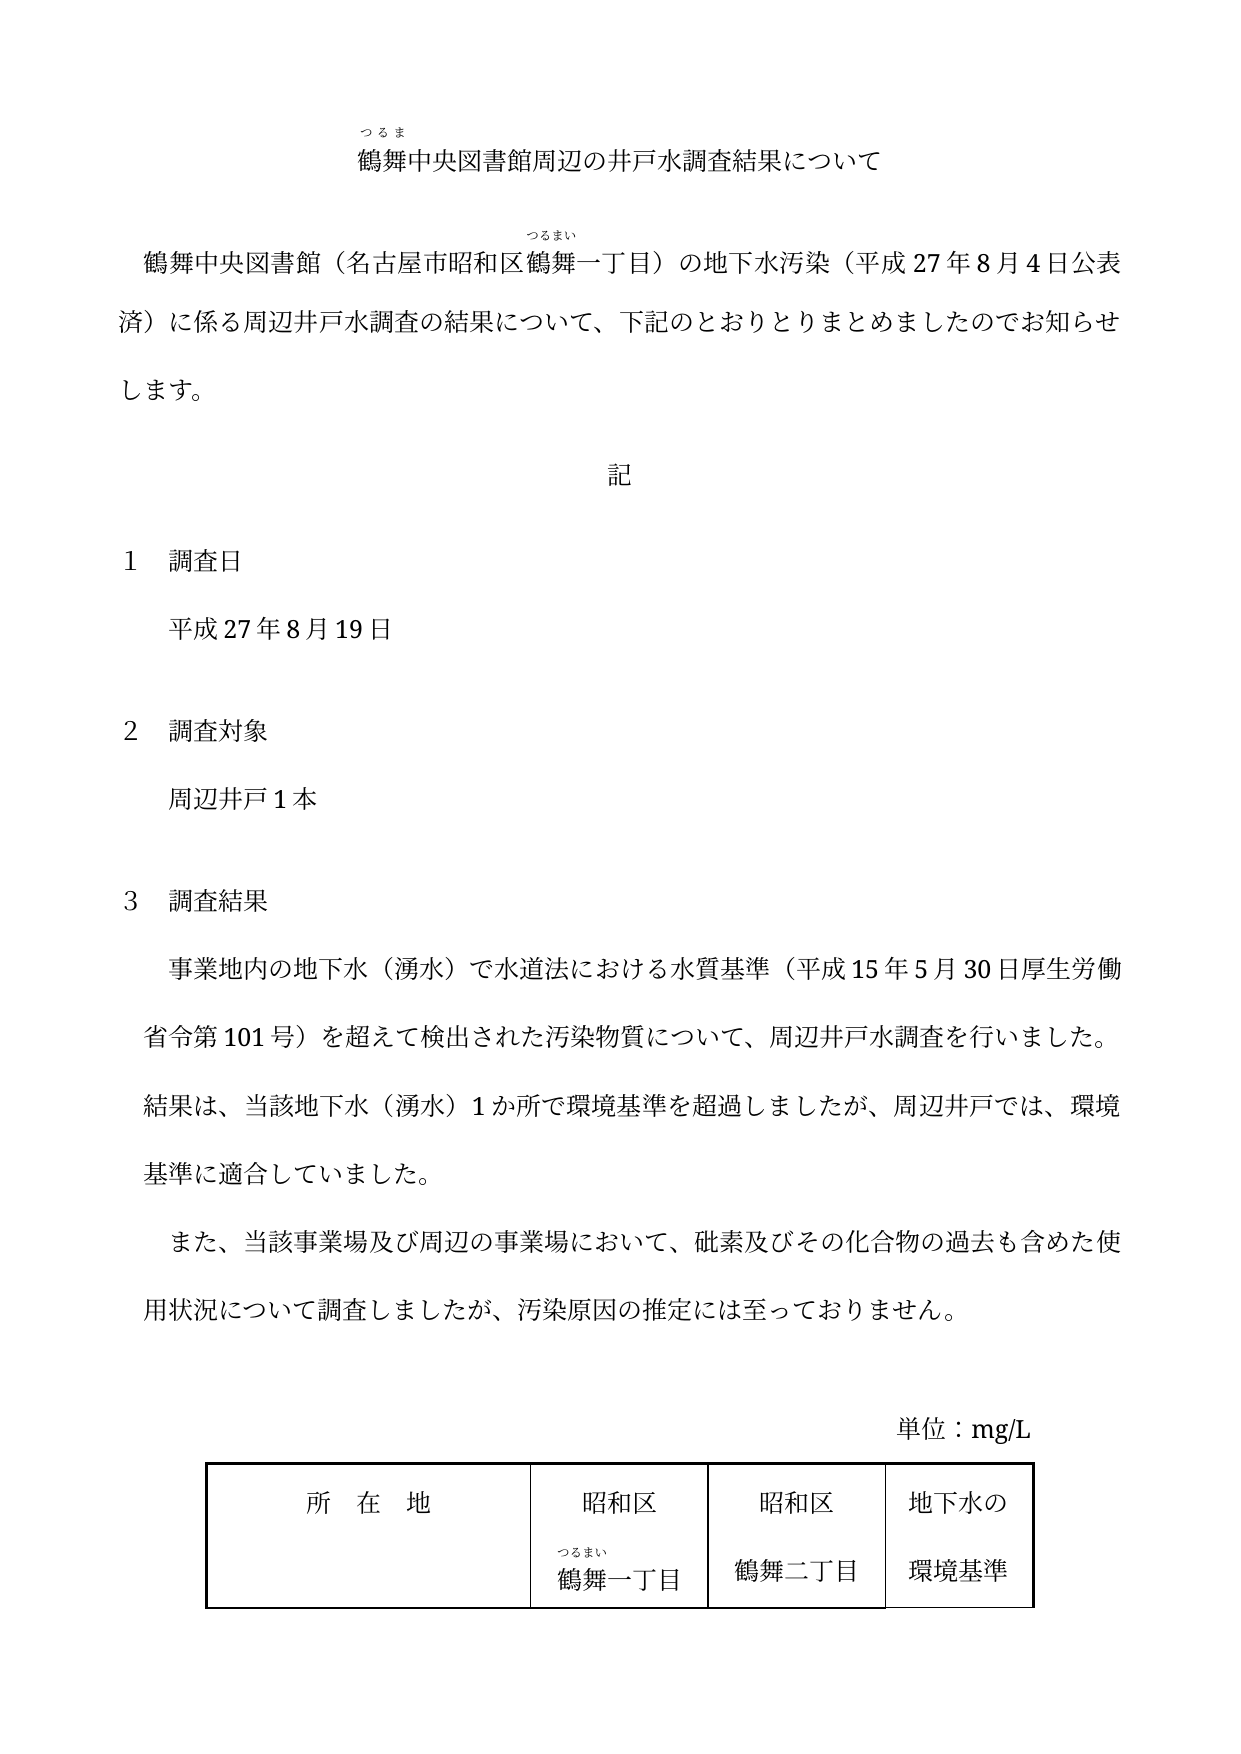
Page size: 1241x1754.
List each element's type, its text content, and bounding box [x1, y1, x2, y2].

text ３ 調査結果 [118, 866, 1122, 934]
text 記 [118, 440, 1122, 508]
text １ 調査日 [118, 525, 1122, 593]
text 鶴舞中央図書館（名古屋市昭和区一丁目）の地下水汚染（平成27年8月4日公表済）に係る周辺井戸水調査の結果について、下記のとおりとりまとめましたのでお知らせします。 [118, 219, 1122, 423]
text 事業地内の地下水（湧水）で水道法における水質基準（平成15年5月30日厚生労働省令第101号）を超えて検出された汚染物質について、周辺井戸水調査を行いました。結果は、当該地下水（湧水）1か所で環境基準を超過しましたが、周辺井戸では、環境基準に適合していました。 [143, 934, 1122, 1206]
table_header 昭和区 一丁目 [531, 1465, 707, 1607]
text 平成27年8月19日 [143, 593, 1122, 661]
text 中央図書館周辺の井戸水調査結果について [118, 116, 1122, 184]
text また、当該事業場及び周辺の事業場において、砒素及びその化合物の過去も含めた使用状況について調査しましたが、汚染原因の推定には至っておりません。 [143, 1206, 1122, 1343]
table_header 昭和区 鶴舞二丁目 [709, 1465, 885, 1607]
text 単位：mg/L [118, 1394, 1031, 1462]
text 周辺井戸1本 [143, 763, 1122, 832]
table_header 所 在 地 [208, 1465, 530, 1607]
table_header 地下水の 環境基準 [886, 1465, 1032, 1607]
text ２ 調査対象 [118, 695, 1122, 763]
